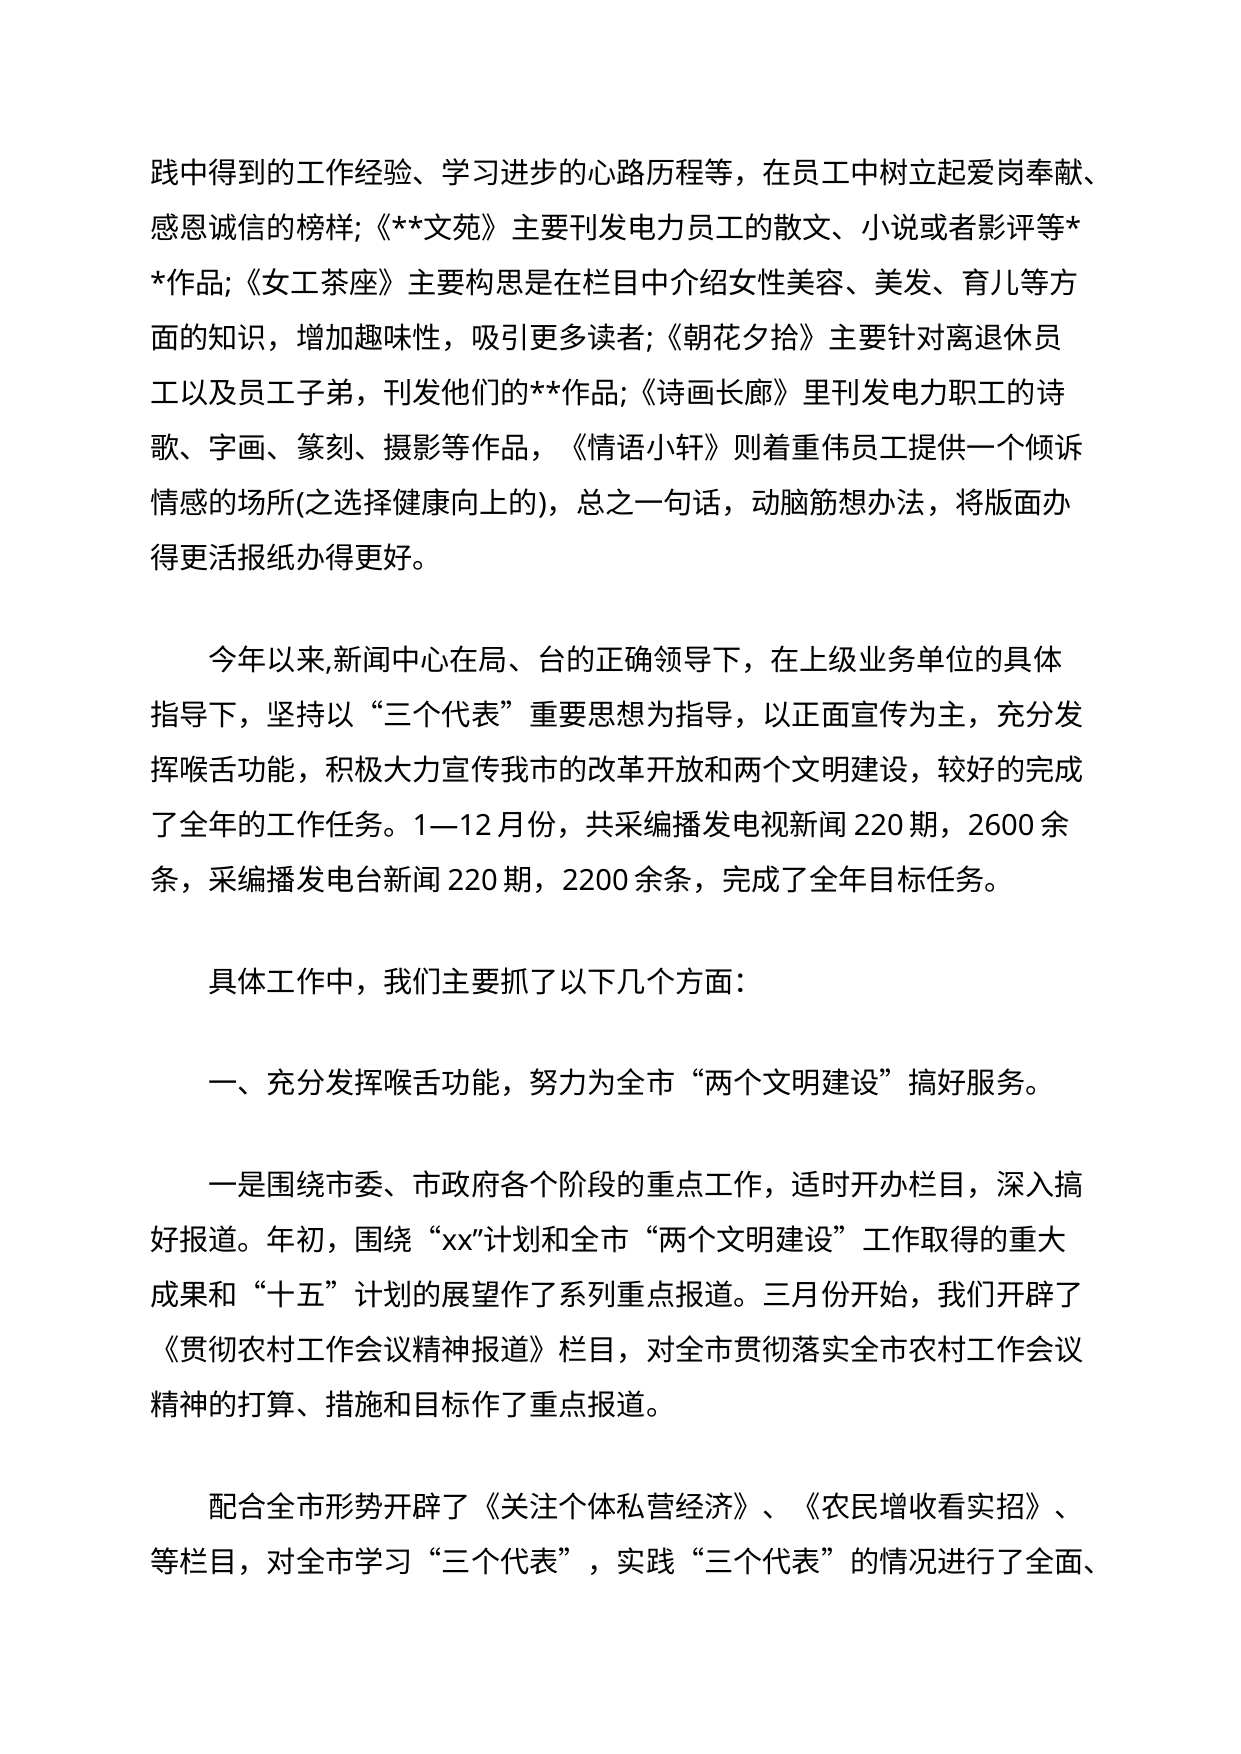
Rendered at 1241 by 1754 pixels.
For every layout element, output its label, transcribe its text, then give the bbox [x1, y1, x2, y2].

text 具体工作中，我们主要抓了以下几个方面： [150, 958, 1090, 1001]
text 一、充分发挥喉舌功能，努力为全市“两个文明建设”搞好服务。 [150, 1060, 1090, 1102]
text 今年以来,新闻中心在局、台的正确领导下，在上级业务单位的具体指导下，坚持以“三个代表”重要思想为指导，以正面宣传为主，充分发挥喉舌功能，积极大力宣传我市的改革开放和两个文明建设，较好的完成了全年的工作任务。1—12月份，共采编播发电视新闻220期，2600余条，采编播发电台新闻220期，2200余条，完成了全年目标任务。 [150, 637, 1090, 899]
text 一是围绕市委、市政府各个阶段的重点工作，适时开办栏目，深入搞好报道。年初，围绕“xx”计划和全市“两个文明建设”工作取得的重大成果和“十五”计划的展望作了系列重点报道。三月份开始，我们开辟了《贯彻农村工作会议精神报道》栏目，对全市贯彻落实全市农村工作会议精神的打算、措施和目标作了重点报道。 [150, 1162, 1090, 1424]
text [150, 1483, 1090, 1581]
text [150, 150, 1090, 577]
